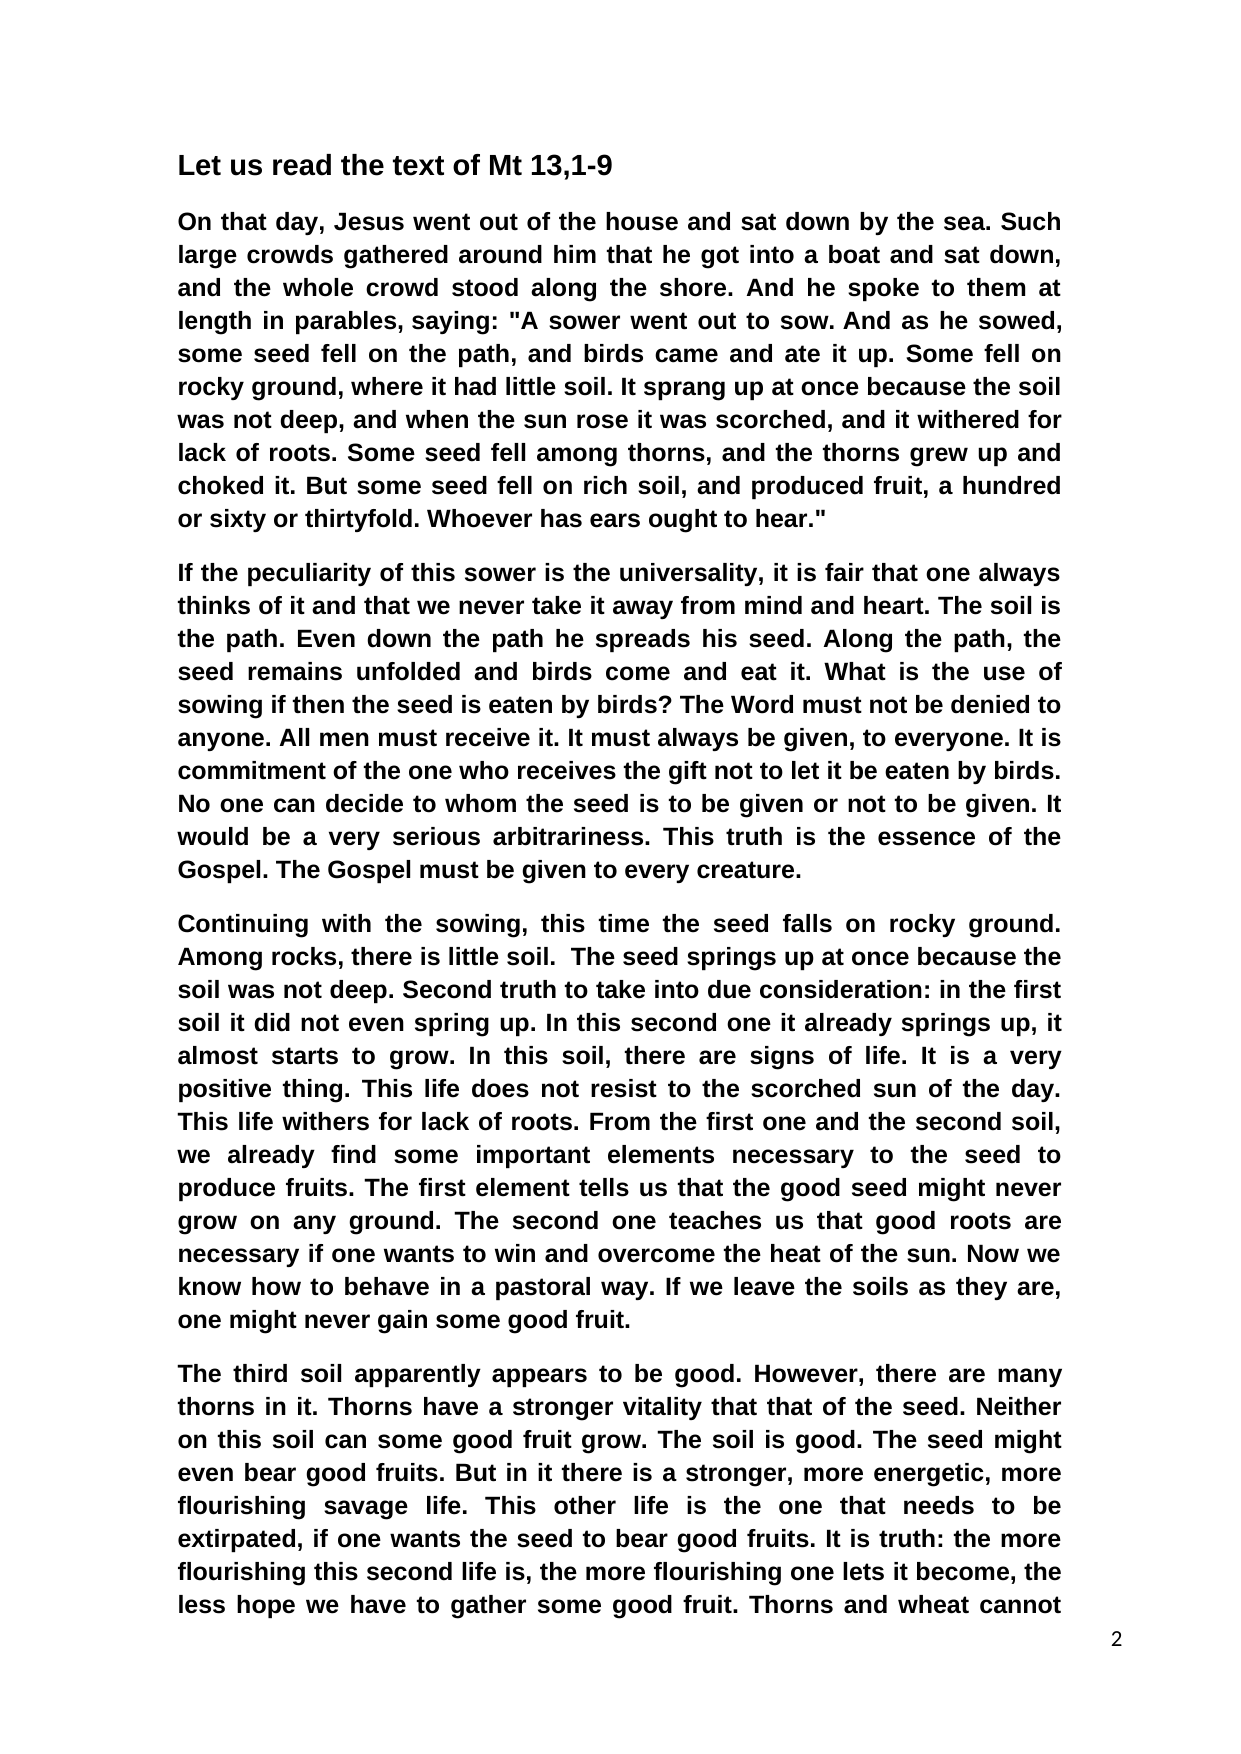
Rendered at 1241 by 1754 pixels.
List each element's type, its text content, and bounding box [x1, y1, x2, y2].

text If the peculiarity of this sower is the universality, it is fair that one always thinks of it and that we never take it away from mind and heart. The soil is the path. Even down the path he spreads his seed. Along the path, the seed remains unfolded and birds come and eat it. What is the use of sowing if then the seed is eaten by birds? The Word must not be denied to anyone. All men must receive it. It must always be given, to everyone. It is commitment of the one who receives the gift not to let it be eaten by birds. No one can decide to whom the seed is to be given or not to be given. It would be a very serious arbitrariness. This truth is the essence of the Gospel. The Gospel must be given to every creature. [177, 558, 1063, 884]
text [177, 1359, 1063, 1619]
text Continuing with the sowing, this time the seed falls on rocky ground. Among rocks, there is little soil. The seed springs up at once because the soil was not deep. Second truth to take into due consideration: in the first soil it did not even spring up. In this second one it already springs up, it almost starts to grow. In this soil, there are signs of life. It is a very positive thing. This life does not resist to the scorched sun of the day. This life withers for lack of roots. From the first one and the second soil, we already find some important elements necessary to the seed to produce fruits. The first element tells us that the good seed might never grow on any ground. The second one teaches us that good roots are necessary if one wants to win and overcome the heat of the sun. Now we know how to behave in a pastoral way. If we leave the soils as they are, one might never gain some good fruit. [177, 909, 1063, 1334]
text Let us read the text of Mt 13,1-9 [177, 148, 1063, 181]
text On that day, Jesus went out of the house and sat down by the sea. Such large crowds gathered around him that he got into a boat and sat down, and the whole crowd stood along the shore. And he spoke to them at length in parables, saying: "A sower went out to sow. And as he sowed, some seed fell on the path, and birds came and ate it up. Some fell on rocky ground, where it had little soil. It sprang up at once because the soil was not deep, and when the sun rose it was scorched, and it withered for lack of roots. Some seed fell among thorns, and the thorns grew up and choked it. But some seed fell on rich soil, and produced fruit, a hundred or sixty or thirtyfold. Whoever has ears ought to hear." [177, 207, 1063, 533]
